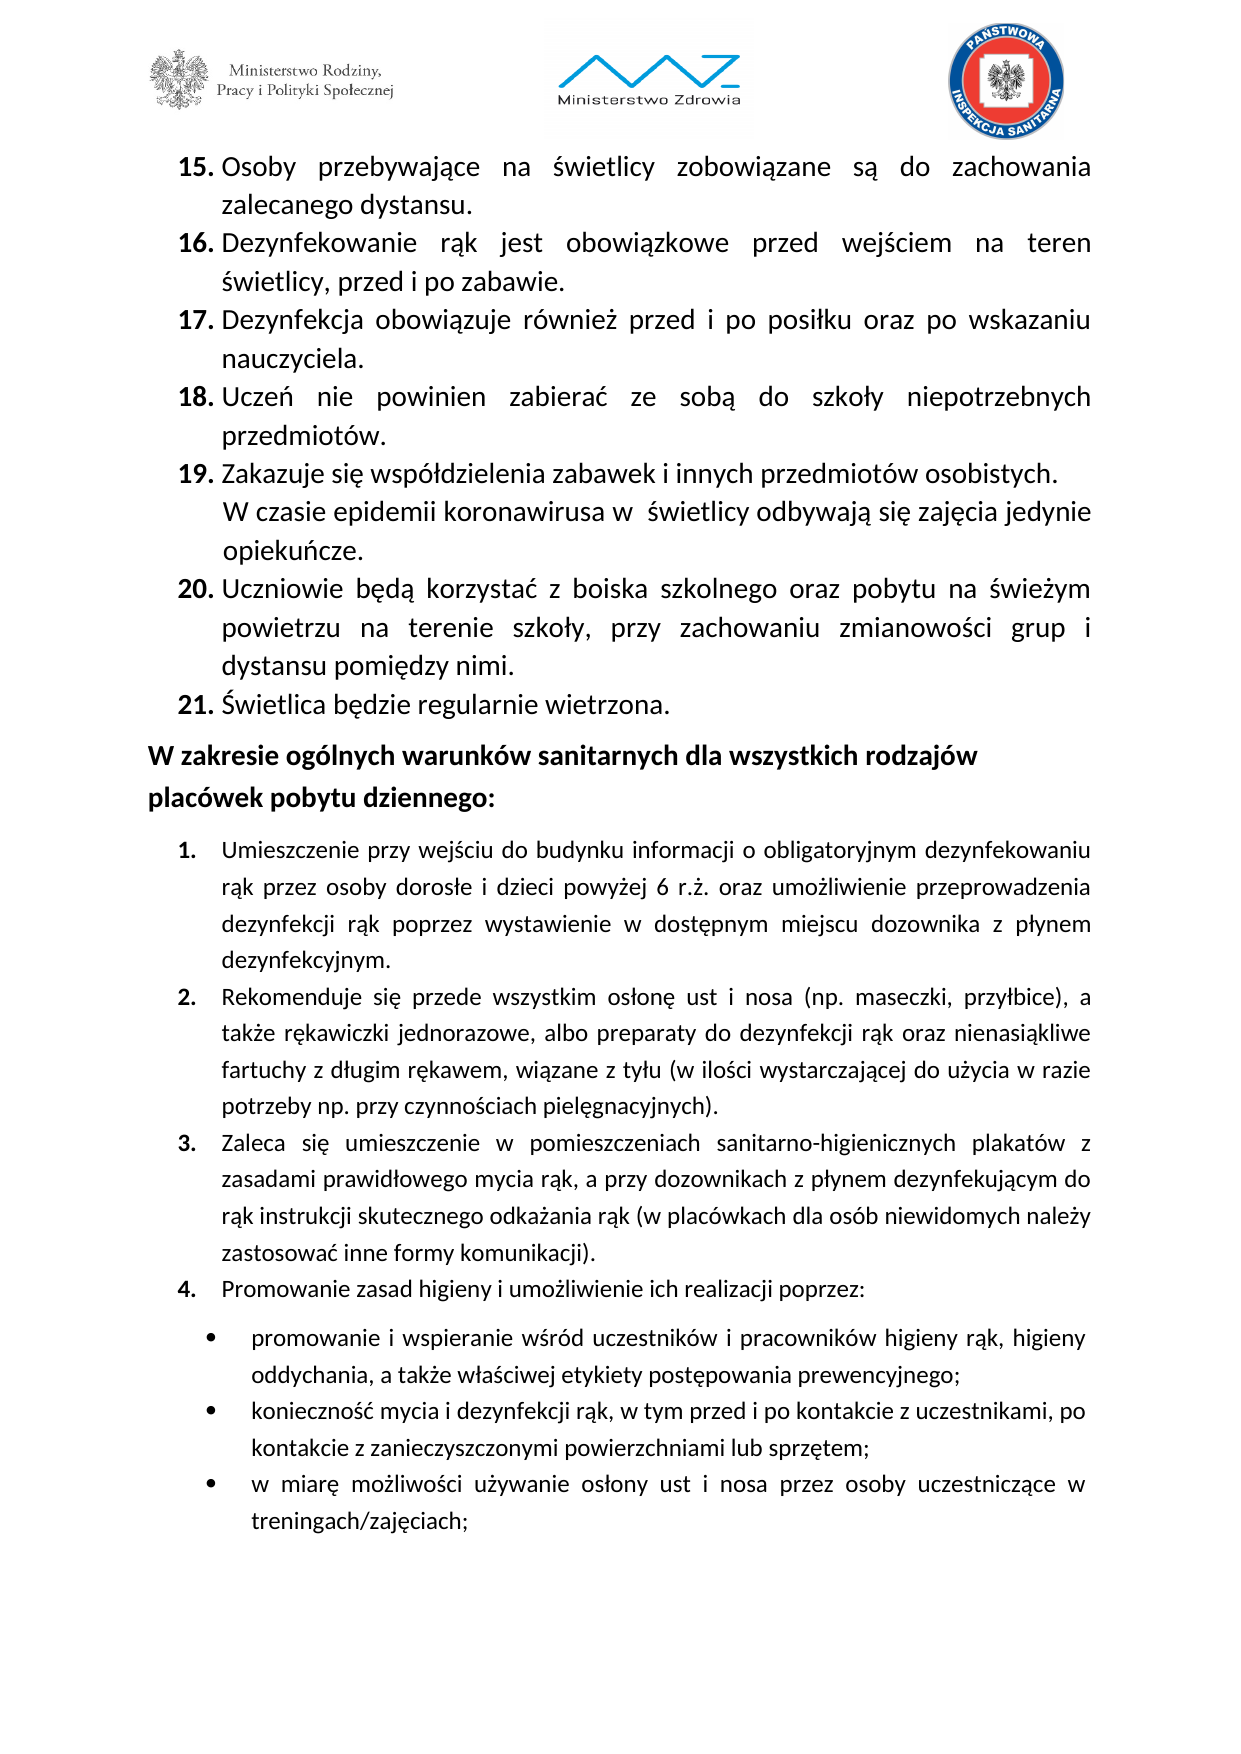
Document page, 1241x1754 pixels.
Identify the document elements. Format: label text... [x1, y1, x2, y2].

text W zakresie ogólnych warunków sanitarnych dla wszystkich rodzajów placówek pobytu dziennego: [148, 737, 1087, 815]
picture [147, 1, 407, 140]
list Świetlica będzie regularnie wietrzona. [177, 686, 1093, 721]
list Umieszczenie przy wejściu do budynku informacji o obligatoryjnym dezynfekowaniu rąk przez osoby dorosłe i dzieci powyżej 6 r.ż. oraz umożliwienie przeprowadzenia dezynfekcji rąk poprzez wystawienie w dostępnym miejscu dozownika z płynem dezynfekcyjnym. [177, 834, 1093, 975]
picture [543, 17, 755, 139]
list w miarę możliwości używanie osłony ust i nosa przez osoby uczestniczące w treningach/zajęciach; [207, 1469, 1087, 1536]
picture [948, 23, 1065, 140]
list Rekomenduje się przede wszystkim osłonę ust i nosa (np. maseczki, przyłbice), a także rękawiczki jednorazowe, albo preparaty do dezynfekcji rąk oraz nienasiąkliwe fartuchy z długim rękawem, wiązane z tyłu (w ilości wystarczającej do użycia w razie potrzeby np. przy czynnościach pielęgnacyjnych). [177, 981, 1093, 1121]
list Dezynfekcja obowiązuje również przed i po posiłku oraz po wskazaniu nauczyciela. [177, 301, 1093, 375]
list Zakazuje się współdzielenia zabawek i innych przedmiotów osobistych. [177, 455, 1093, 491]
list promowanie i wspieranie wśród uczestników i pracowników higieny rąk, higieny oddychania, a także właściwej etykiety postępowania prewencyjnego; [207, 1322, 1087, 1389]
list Promowanie zasad higieny i umożliwienie ich realizacji poprzez: [177, 1273, 1093, 1304]
list Uczniowie będą korzystać z boiska szkolnego oraz pobytu na świeżym powietrzu na terenie szkoły, przy zachowaniu zmianowości grup i dystansu pomiędzy nimi. [177, 570, 1093, 683]
list Zaleca się umieszczenie w pomieszczeniach sanitarno-higienicznych plakatów z zasadami prawidłowego mycia rąk, a przy dozownikach z płynem dezynfekującym do rąk instrukcji skutecznego odkażania rąk (w placówkach dla osób niewidomych należy zastosować inne formy komunikacji). [177, 1127, 1093, 1267]
list W czasie epidemii koronawirusa w świetlicy odbywają się zajęcia jedynie opiekuńcze. [223, 493, 1093, 568]
list Uczeń nie powinien zabierać ze sobą do szkoły niepotrzebnych przedmiotów. [177, 378, 1093, 452]
list Osoby przebywające na świetlicy zobowiązane są do zachowania zalecanego dystansu. [177, 148, 1093, 222]
list konieczność mycia i dezynfekcji rąk, w tym przed i po kontakcie z uczestnikami, po kontakcie z zanieczyszczonymi powierzchniami lub sprzętem; [207, 1396, 1087, 1463]
list Dezynfekowanie rąk jest obowiązkowe przed wejściem na teren świetlicy, przed i po zabawie. [177, 224, 1093, 298]
